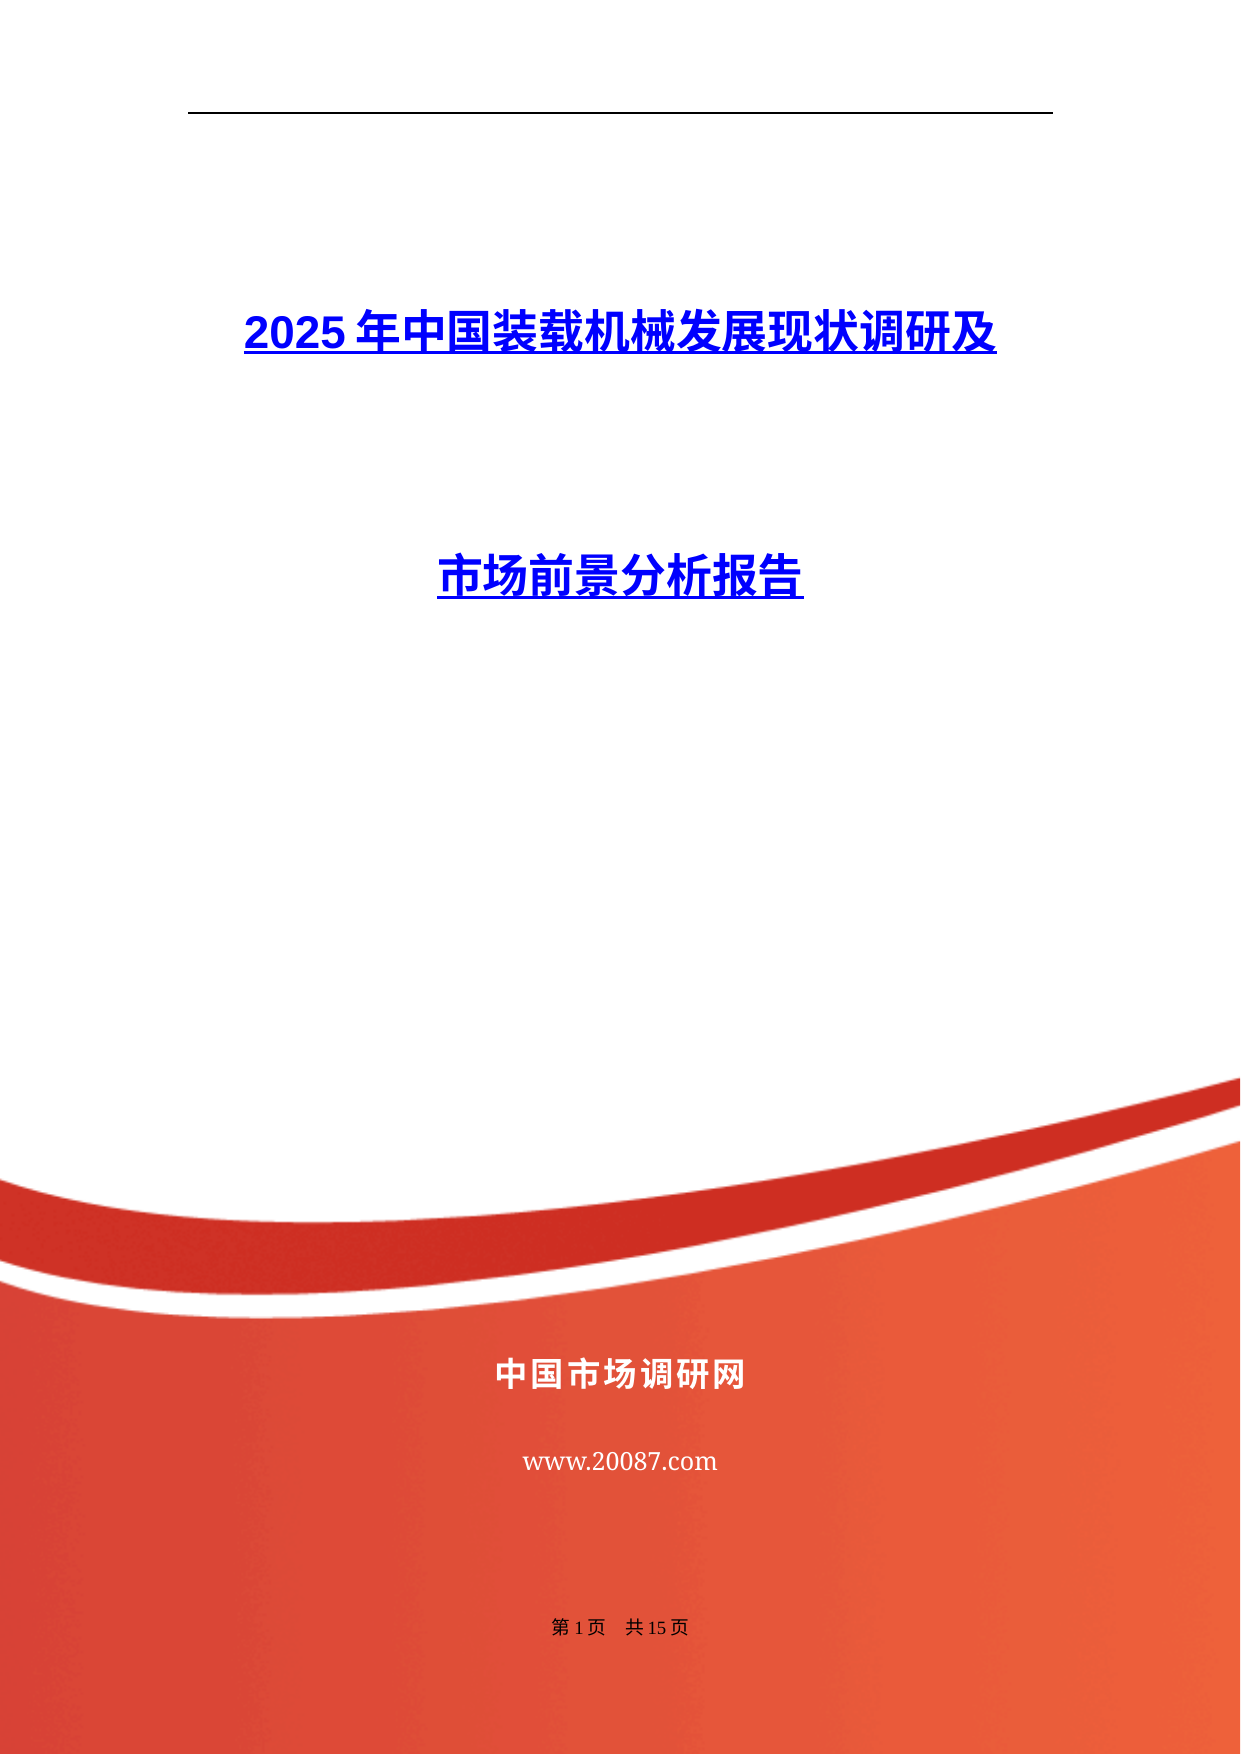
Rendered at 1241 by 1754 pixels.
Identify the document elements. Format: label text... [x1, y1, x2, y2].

table_header 2025年中国装载机械发展现状调研及市场前景分析报告 [188, 207, 1053, 773]
picture [0, 1006, 1241, 1754]
text www.20087.com [187, 1428, 1053, 1493]
subtitle 中国市场调研网 [187, 1339, 1053, 1404]
